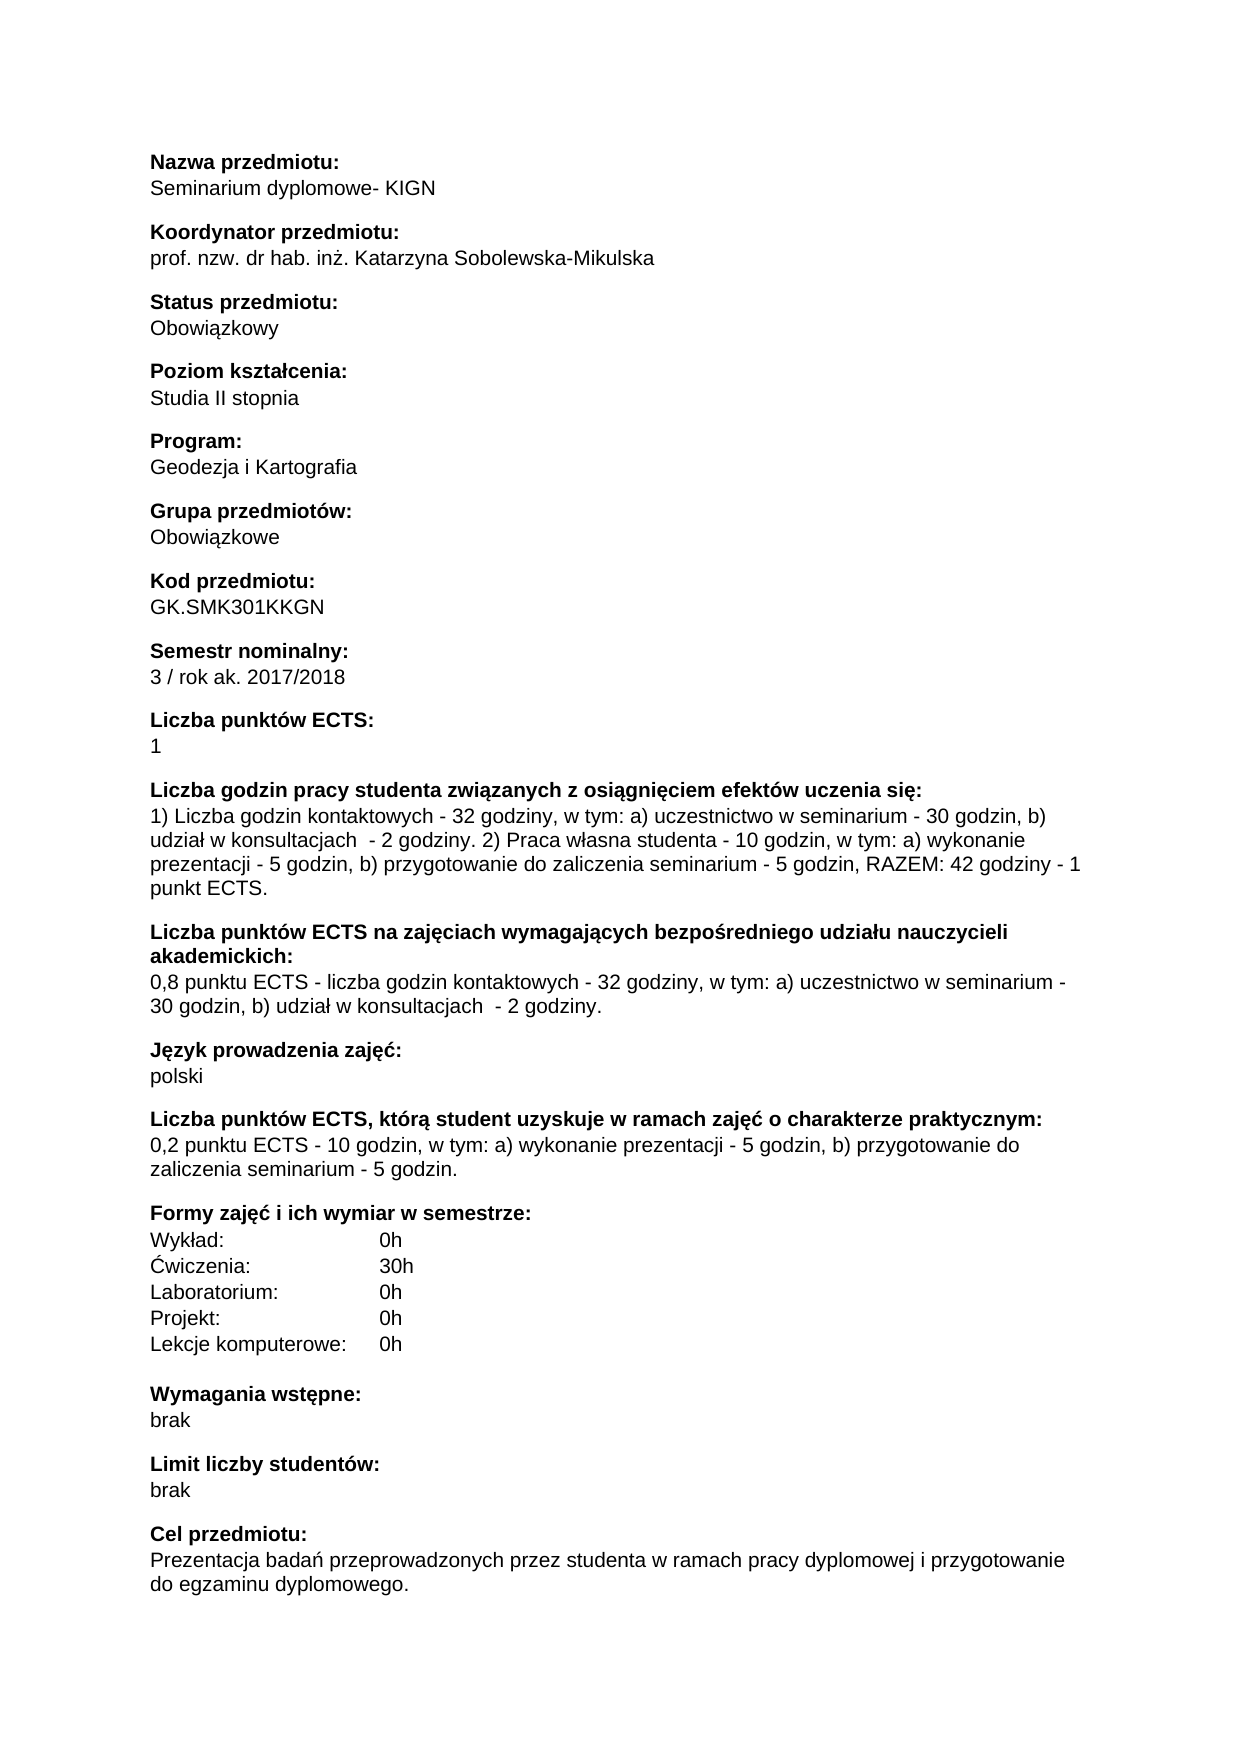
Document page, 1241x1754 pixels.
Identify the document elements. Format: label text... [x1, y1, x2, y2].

text Program: [150, 429, 1090, 453]
table_cell 0h [369, 1304, 597, 1330]
text Studia II stopnia [150, 385, 1090, 409]
table_cell Laboratorium: [140, 1280, 367, 1304]
text Liczba punktów ECTS, którą student uzyskuje w ramach zajęć o charakterze praktycznym: [150, 1107, 1090, 1131]
text Prezentacja badań przeprowadzonych przez studenta w ramach pracy dyplomowej i przygotowanie do egzaminu dyplomowego. [150, 1547, 1090, 1595]
text Koordynator przedmiotu: [150, 220, 1090, 244]
text Liczba punktów ECTS: [150, 708, 1090, 732]
text Geodezja i Kartografia [150, 455, 1090, 479]
text 1) Liczba godzin kontaktowych - 32 godziny, w tym: a) uczestnictwo w seminarium - 30 godzin, b) udział w konsultacjach - 2 godziny. 2) Praca własna studenta - 10 godzin, w tym: a) wykonanie prezentacji - 5 godzin, b) przygotowanie do zaliczenia seminarium - 5 godzin, RAZEM: 42 godziny - 1 punkt ECTS. [150, 804, 1090, 900]
text brak [150, 1478, 1090, 1502]
table_cell Lekcje komputerowe: [140, 1332, 367, 1356]
table_header 0h [369, 1228, 597, 1252]
text 0,2 punktu ECTS - 10 godzin, w tym: a) wykonanie prezentacji - 5 godzin, b) przygotowanie do zaliczenia seminarium - 5 godzin. [150, 1133, 1090, 1181]
text Poziom kształcenia: [150, 359, 1090, 383]
text brak [150, 1408, 1090, 1432]
table_cell 0h [369, 1330, 597, 1356]
text 1 [150, 734, 1090, 758]
text Obowiązkowe [150, 525, 1090, 549]
text Limit liczby studentów: [150, 1452, 1090, 1476]
table_cell Ćwiczenia: [140, 1254, 367, 1278]
text Liczba punktów ECTS na zajęciach wymagających bezpośredniego udziału nauczycieli akademickich: [150, 920, 1090, 968]
text Nazwa przedmiotu: [150, 150, 1090, 174]
text Cel przedmiotu: [150, 1521, 1090, 1545]
text Status przedmiotu: [150, 289, 1090, 313]
text Język prowadzenia zajęć: [150, 1037, 1090, 1061]
text Grupa przedmiotów: [150, 499, 1090, 523]
table_cell Projekt: [140, 1306, 367, 1330]
text 0,8 punktu ECTS - liczba godzin kontaktowych - 32 godziny, w tym: a) uczestnictwo w seminarium - 30 godzin, b) udział w konsultacjach - 2 godziny. [150, 970, 1090, 1018]
text Wymagania wstępne: [150, 1382, 1090, 1406]
text Obowiązkowy [150, 316, 1090, 339]
text Kod przedmiotu: [150, 569, 1090, 593]
text GK.SMK301KKGN [150, 595, 1090, 619]
table_cell 0h [369, 1278, 597, 1304]
text prof. nzw. dr hab. inż. Katarzyna Sobolewska-Mikulska [150, 246, 1090, 270]
text polski [150, 1063, 1090, 1087]
text 3 / rok ak. 2017/2018 [150, 664, 1090, 688]
text Liczba godzin pracy studenta związanych z osiągnięciem efektów uczenia się: [150, 778, 1090, 802]
text Seminarium dyplomowe- KIGN [150, 176, 1090, 200]
table_cell 30h [369, 1252, 597, 1278]
text Semestr nominalny: [150, 638, 1090, 662]
table_header Wykład: [140, 1228, 367, 1252]
text Formy zajęć i ich wymiar w semestrze: [150, 1201, 1090, 1225]
